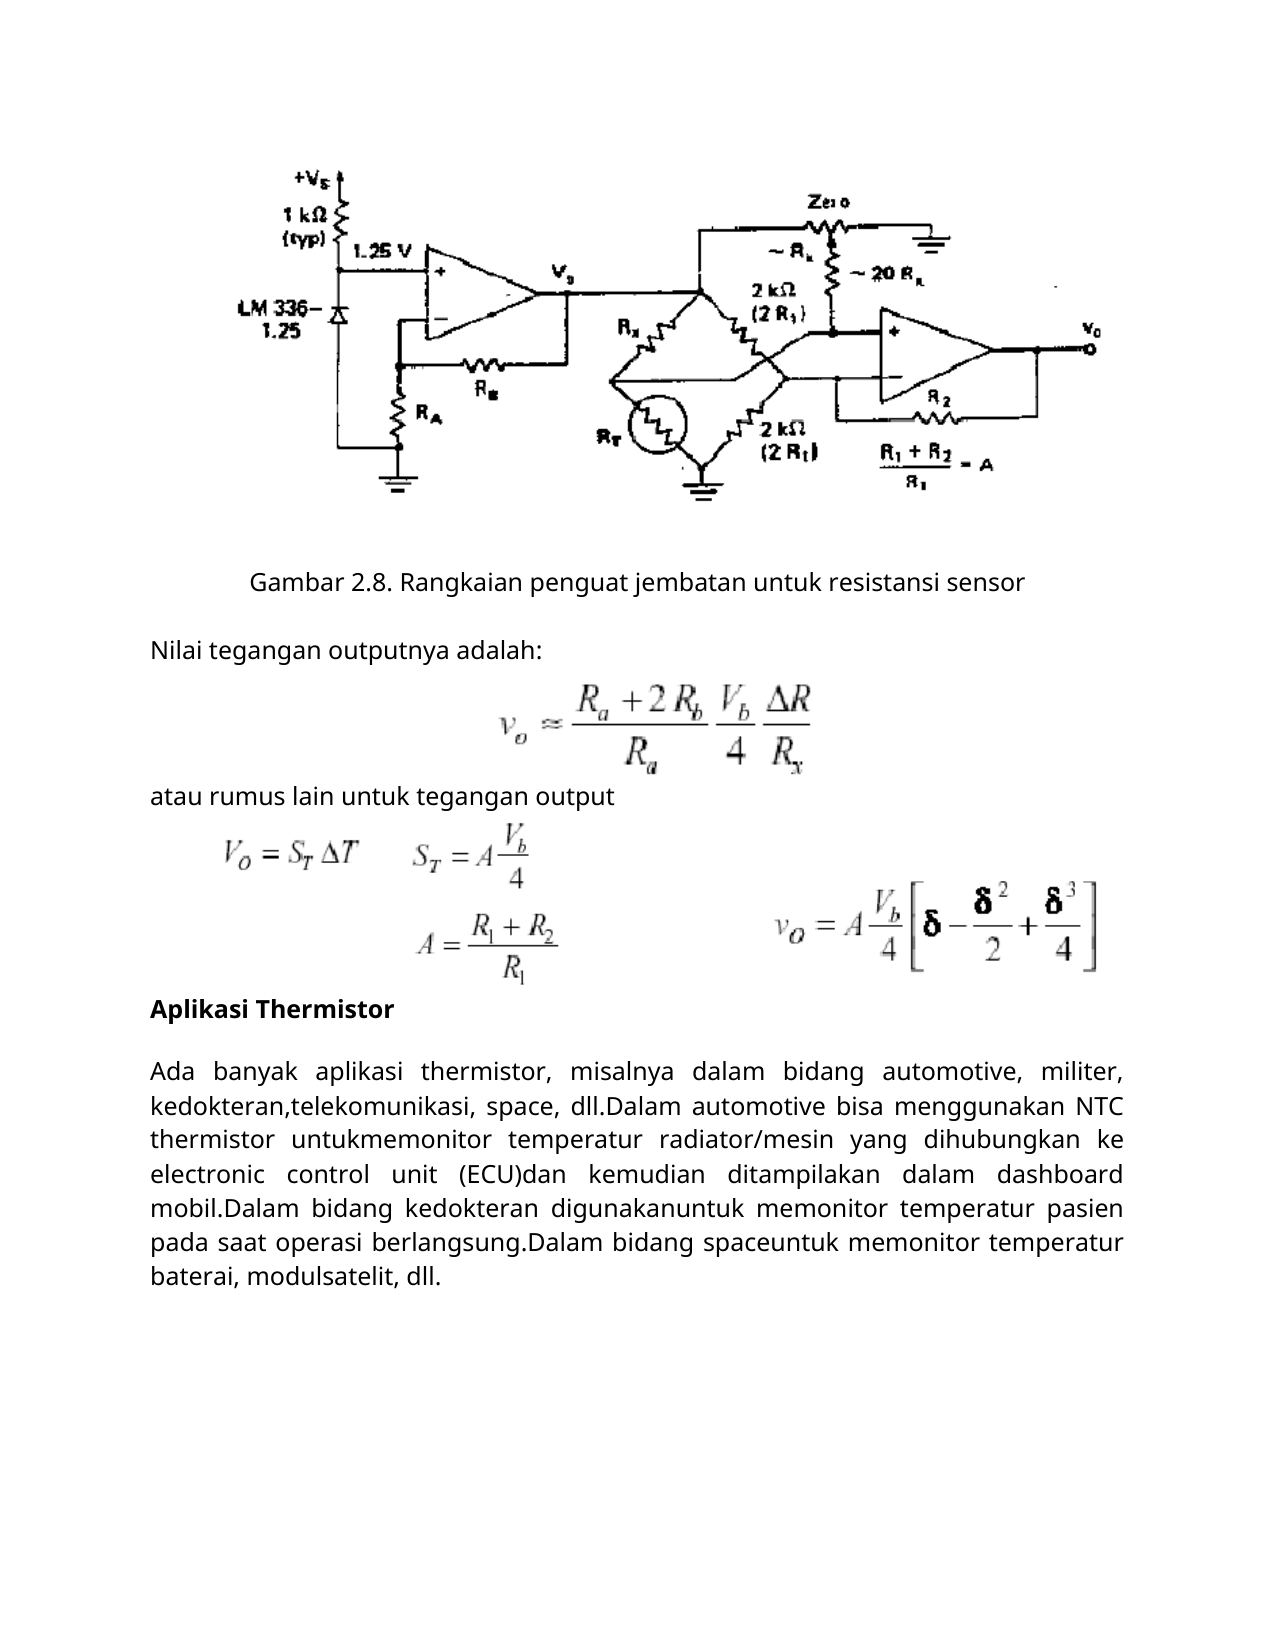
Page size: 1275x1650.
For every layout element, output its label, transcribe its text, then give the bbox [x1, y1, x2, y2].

text atau rumus lain untuk tegangan output [150, 779, 1125, 813]
picture [203, 150, 1110, 530]
text Nilai tegangan outputnya adalah: [150, 632, 1125, 666]
text Gambar 2.8. Rangkaian penguat jembatan untuk resistansi sensor [150, 564, 1125, 598]
picture [207, 812, 1106, 992]
text Aplikasi Thermistor [150, 992, 1125, 1026]
picture [486, 666, 826, 779]
text Ada banyak aplikasi thermistor, misalnya dalam bidang automotive, militer, kedokteran,telekomunikasi, space, dll.Dalam automotive bisa menggunakan NTC thermistor untukmemonitor temperatur radiator/mesin yang dihubungkan ke electronic control unit (ECU)dan kemudian ditampilakan dalam dashboard mobil.Dalam bidang kedokteran digunakanuntuk memonitor temperatur pasien pada saat operasi berlangsung.Dalam bidang spaceuntuk memonitor temperatur baterai, modulsatelit, dll. [150, 1054, 1125, 1292]
